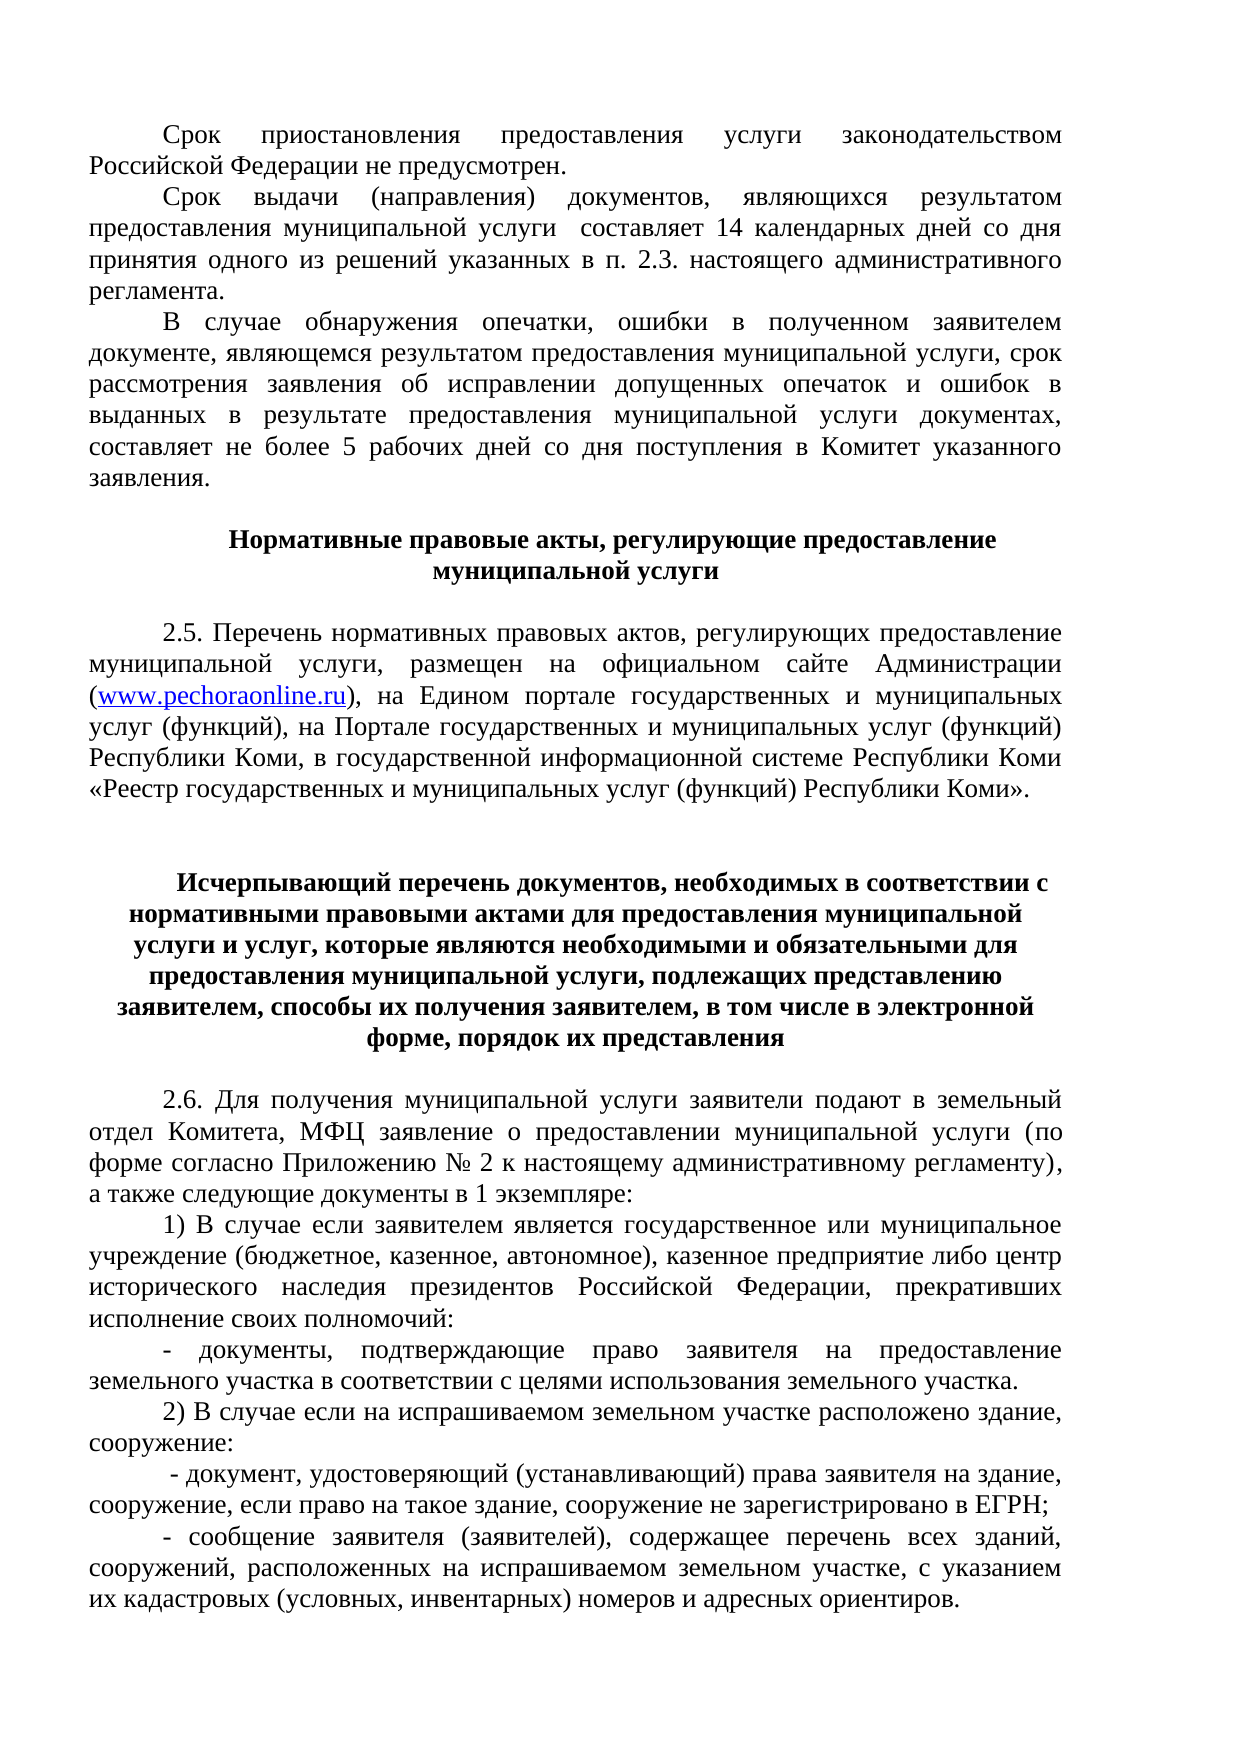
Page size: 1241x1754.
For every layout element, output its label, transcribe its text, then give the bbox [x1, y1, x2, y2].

text - сообщение заявителя (заявителей), содержащее перечень всех зданий, сооружений, расположенных на испрашиваемом земельном участке, с указанием их кадастровых (условных, инвентарных) номеров и адресных ориентиров. [89, 1520, 1063, 1613]
text Срок приостановления предоставления услуги законодательством Российской Федерации не предусмотрен. [89, 118, 1063, 180]
text Исчерпывающий перечень документов, необходимых в соответствии с нормативными правовыми актами для предоставления муниципальной услуги и услуг, которые являются необходимыми и обязательными для предоставления муниципальной услуги, подлежащих представлению заявителем, способы их получения заявителем, в том числе в электронной форме, порядок их представления [89, 866, 1063, 1052]
text - документы, подтверждающие право заявителя на предоставление земельного участка в соответствии с целями использования земельного участка. [89, 1333, 1063, 1395]
text 2.6. Для получения муниципальной услуги заявители подают в земельный отдел Комитета, МФЦ заявление о предоставлении муниципальной услуги (по форме согласно Приложению № 2 к настоящему административному регламенту), а также следующие документы в 1 экземпляре: [89, 1084, 1063, 1208]
text 2.5. Перечень нормативных правовых актов, регулирующих предоставление муниципальной услуги, размещен на официальном сайте Администрации (www.pechoraonline.ru), на Едином портале государственных и муниципальных услуг (функций), на Портале государственных и муниципальных услуг (функций) Республики Коми, в государственной информационной системе Республики Коми «Реестр государственных и муниципальных услуг (функций) Республики Коми». [89, 616, 1063, 803]
text Нормативные правовые акты, регулирующие предоставление муниципальной услуги [89, 523, 1063, 585]
text 1) В случае если заявителем является государственное или муниципальное учреждение (бюджетное, казенное, автономное), казенное предприятие либо центр исторического наследия президентов Российской Федерации, прекративших исполнение своих полномочий: [89, 1208, 1063, 1333]
text 2) В случае если на испрашиваемом земельном участке расположено здание, сооружение: [89, 1395, 1063, 1457]
text Срок выдачи (направления) документов, являющихся результатом предоставления муниципальной услуги составляет 14 календарных дней со дня принятия одного из решений указанных в п. 2.3. настоящего административного регламента. [89, 180, 1063, 305]
text - документ, удостоверяющий (устанавливающий) права заявителя на здание, сооружение, если право на такое здание, сооружение не зарегистрировано в ЕГРН; [89, 1457, 1063, 1520]
text В случае обнаружения опечатки, ошибки в полученном заявителем документе, являющемся результатом предоставления муниципальной услуги, срок рассмотрения заявления об исправлении допущенных опечаток и ошибок в выданных в результате предоставления муниципальной услуги документах, составляет не более 5 рабочих дней со дня поступления в Комитет указанного заявления. [89, 305, 1063, 492]
